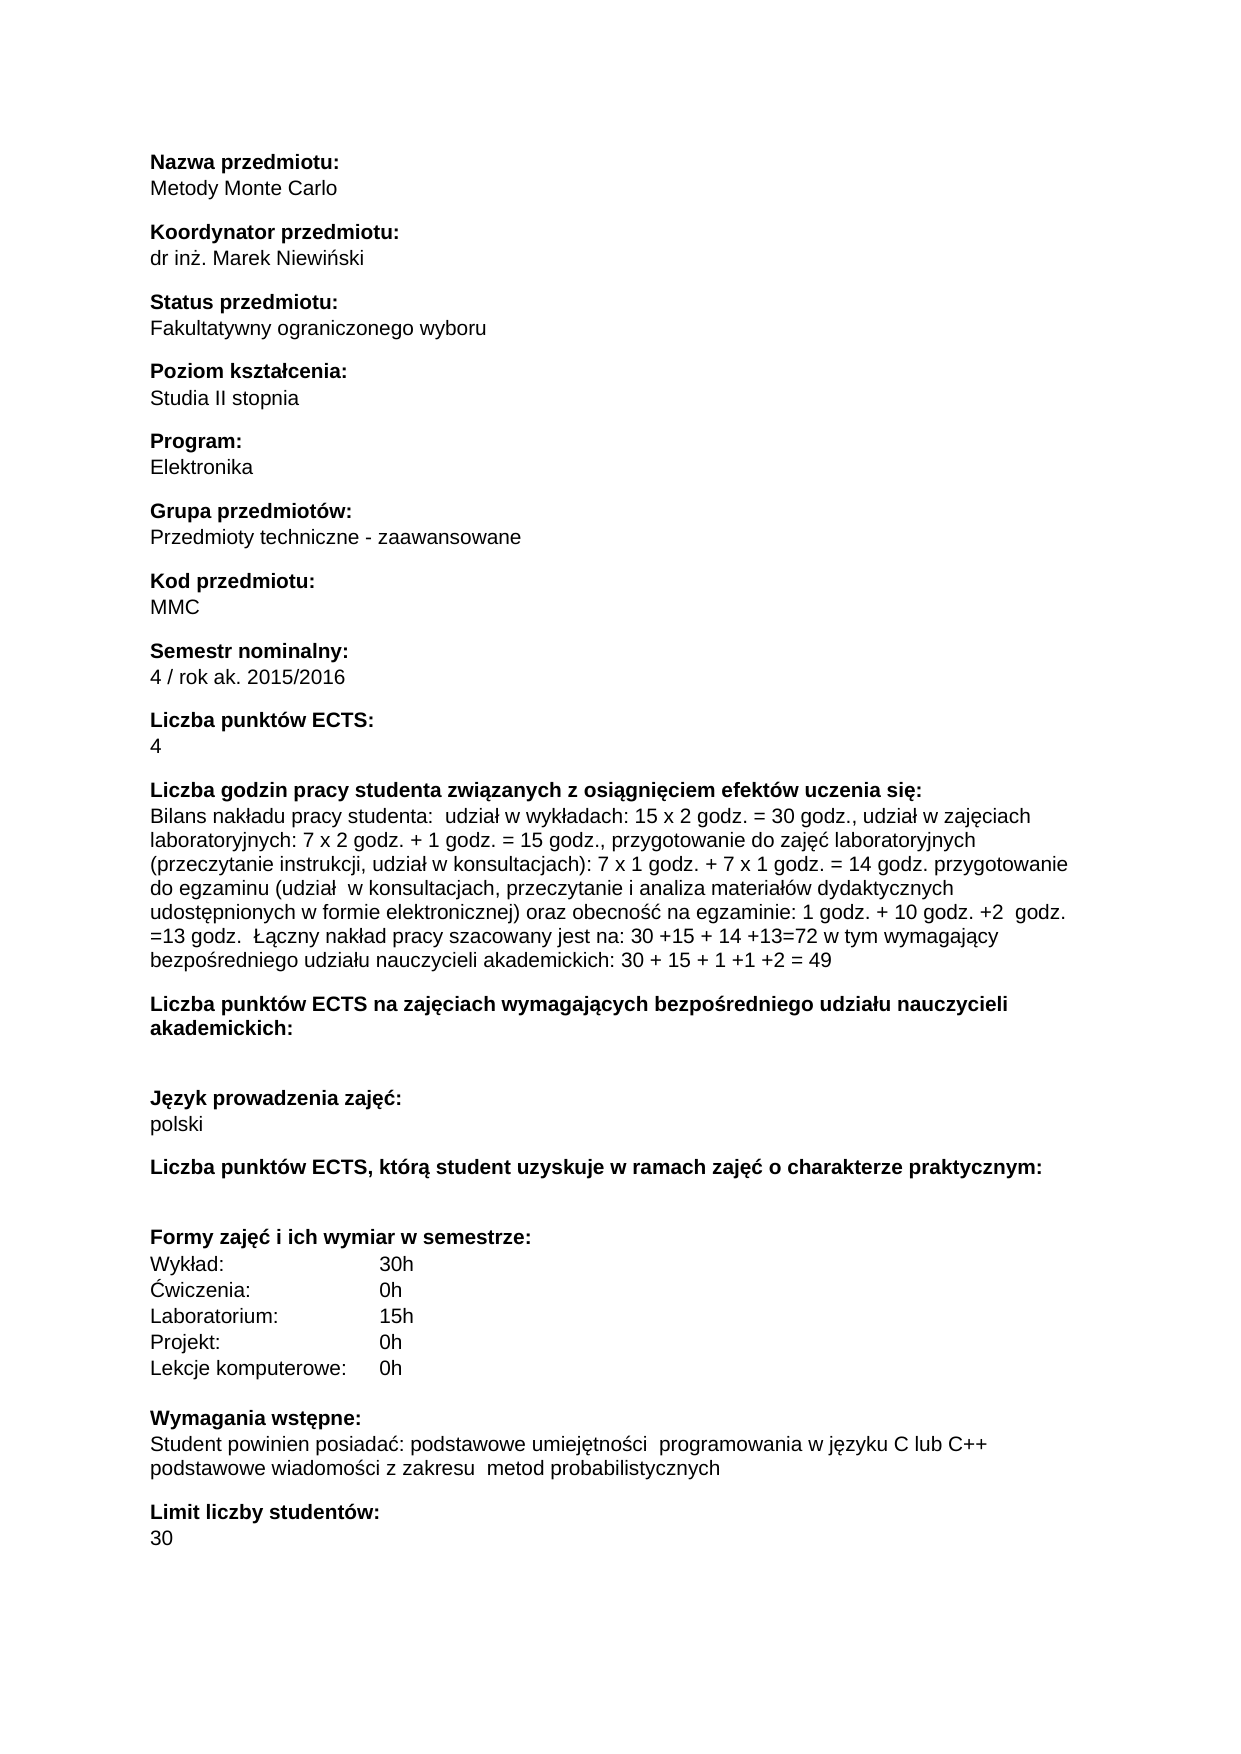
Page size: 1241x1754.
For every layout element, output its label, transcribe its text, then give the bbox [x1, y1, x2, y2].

text Program: [150, 429, 1090, 453]
text Grupa przedmiotów: [150, 499, 1090, 523]
text Wymagania wstępne: [150, 1406, 1090, 1430]
text Status przedmiotu: [150, 289, 1090, 313]
table_cell Laboratorium: [140, 1304, 367, 1328]
text Liczba punktów ECTS: [150, 708, 1090, 732]
table_cell Ćwiczenia: [140, 1278, 367, 1302]
text Fakultatywny ograniczonego wyboru [150, 316, 1090, 339]
text Nazwa przedmiotu: [150, 150, 1090, 174]
text Studia II stopnia [150, 385, 1090, 409]
text 30 [150, 1526, 1090, 1549]
text Poziom kształcenia: [150, 359, 1090, 383]
table_cell 0h [369, 1328, 597, 1354]
text Język prowadzenia zajęć: [150, 1085, 1090, 1109]
text Liczba godzin pracy studenta związanych z osiągnięciem efektów uczenia się: [150, 778, 1090, 802]
text Student powinien posiadać: podstawowe umiejętności programowania w języku C lub C++ podstawowe wiadomości z zakresu metod probabilistycznych [150, 1432, 1090, 1480]
text Kod przedmiotu: [150, 569, 1090, 593]
text Liczba punktów ECTS, którą student uzyskuje w ramach zajęć o charakterze praktycznym: [150, 1155, 1090, 1179]
text Przedmioty techniczne - zaawansowane [150, 525, 1090, 549]
text Bilans nakładu pracy studenta: udział w wykładach: 15 x 2 godz. = 30 godz., udział w zajęciach laboratoryjnych: 7 x 2 godz. + 1 godz. = 15 godz., przygotowanie do zajęć laboratoryjnych (przeczytanie instrukcji, udział w konsultacjach): 7 x 1 godz. + 7 x 1 godz. = 14 godz. przygotowanie do egzaminu (udział w konsultacjach, przeczytanie i analiza materiałów dydaktycznych udostępnionych w formie elektronicznej) oraz obecność na egzaminie: 1 godz. + 10 godz. +2 godz. =13 godz. Łączny nakład pracy szacowany jest na: 30 +15 + 14 +13=72 w tym wymagający bezpośredniego udziału nauczycieli akademickich: 30 + 15 + 1 +1 +2 = 49 [150, 804, 1090, 972]
text Elektronika [150, 455, 1090, 479]
text polski [150, 1111, 1090, 1135]
table_cell 15h [369, 1302, 597, 1328]
table_header Wykład: [140, 1252, 367, 1276]
text 4 / rok ak. 2015/2016 [150, 664, 1090, 688]
text dr inż. Marek Niewiński [150, 246, 1090, 270]
table_cell 0h [369, 1354, 597, 1380]
table_cell 0h [369, 1276, 597, 1302]
text MMC [150, 595, 1090, 619]
text Semestr nominalny: [150, 638, 1090, 662]
table_cell Projekt: [140, 1330, 367, 1354]
text Koordynator przedmiotu: [150, 220, 1090, 244]
text Metody Monte Carlo [150, 176, 1090, 200]
text 4 [150, 734, 1090, 758]
text Limit liczby studentów: [150, 1499, 1090, 1523]
text Formy zajęć i ich wymiar w semestrze: [150, 1225, 1090, 1249]
table_cell Lekcje komputerowe: [140, 1356, 367, 1380]
text Liczba punktów ECTS na zajęciach wymagających bezpośredniego udziału nauczycieli akademickich: [150, 992, 1090, 1039]
table_header 30h [369, 1252, 597, 1276]
